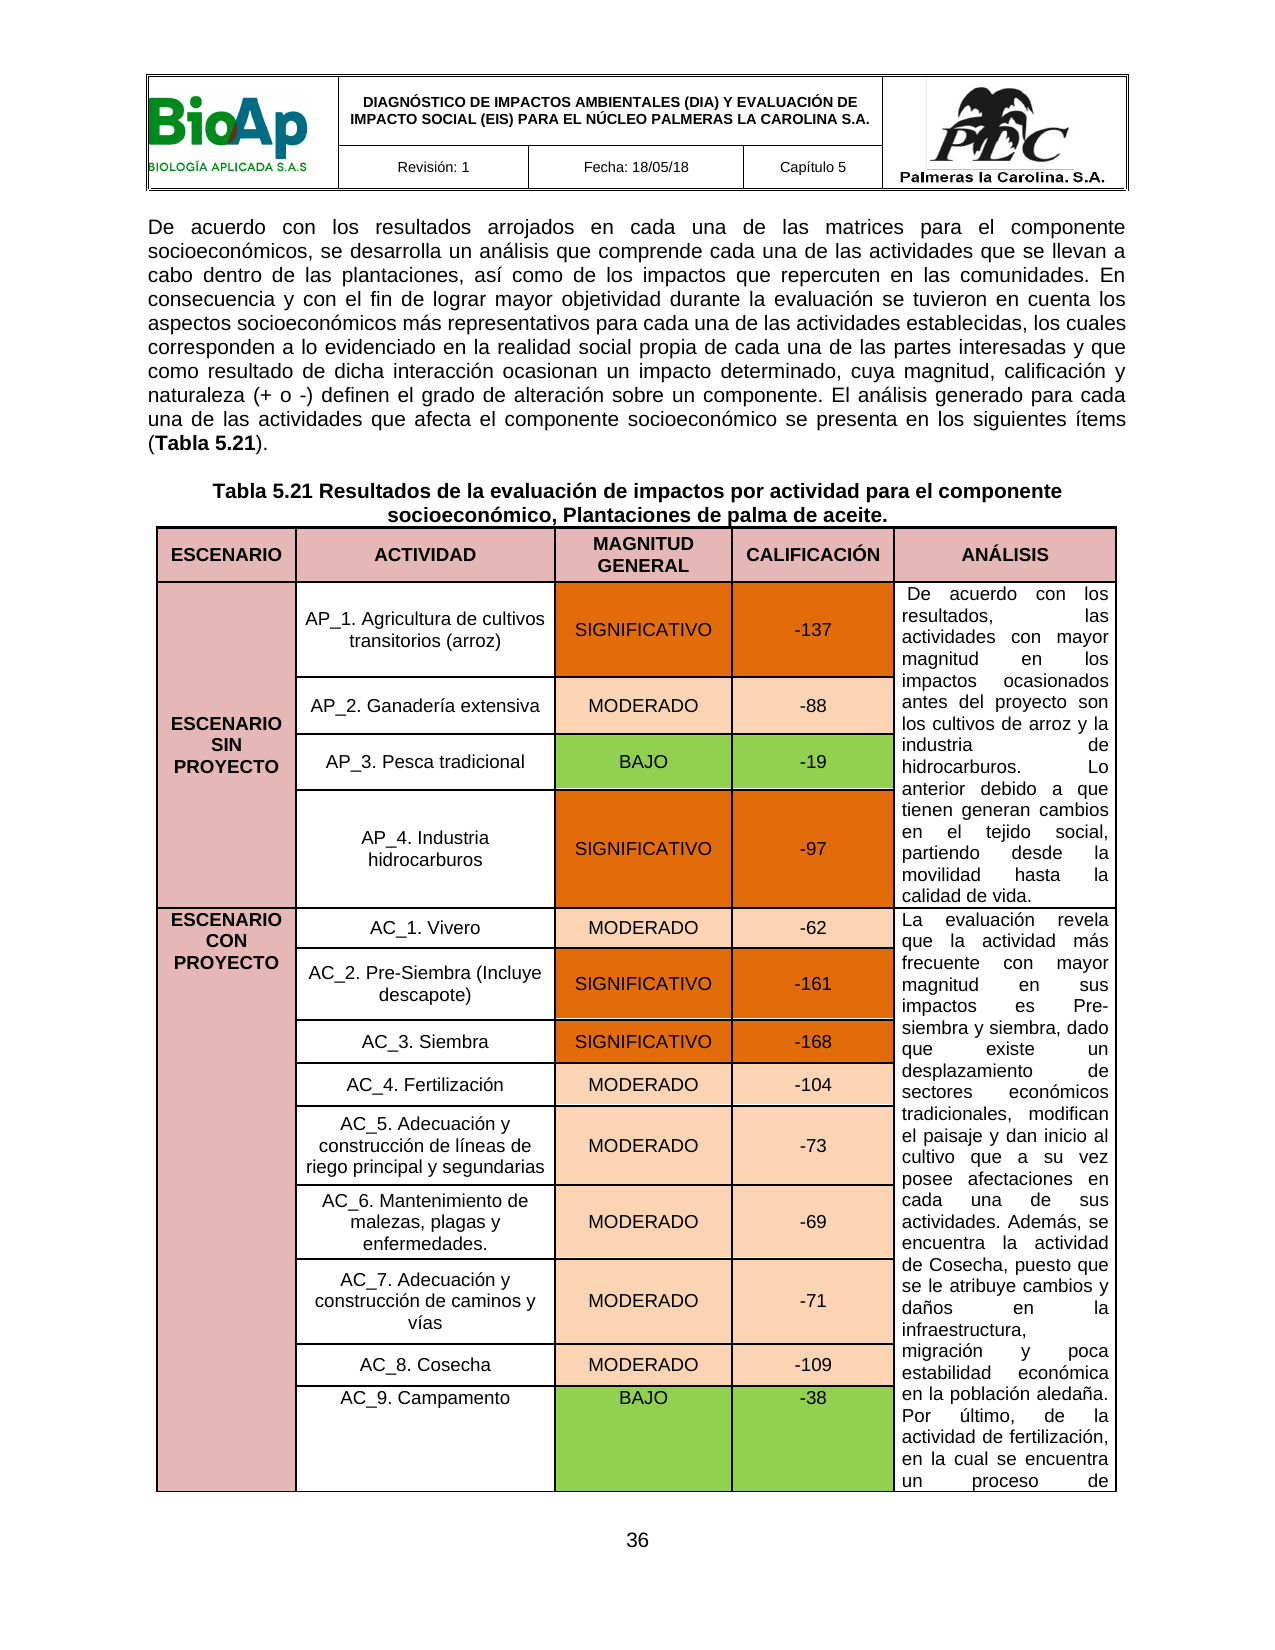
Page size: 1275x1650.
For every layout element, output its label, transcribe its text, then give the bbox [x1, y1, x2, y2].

text Tabla 5.21 Resultados de la evaluación de impactos por actividad para el componente socioeconómico, Plantaciones de palma de aceite. [148, 478, 1127, 526]
table_cell La evaluación revela que la actividad más frecuente con mayor magnitud en sus impactos es Pre- siembra y siembra, dado que existe un desplazamiento de sectores económicos tradicionales, modifican el paisaje y dan inicio al cultivo que a su vez posee afectaciones en cada una de sus actividades. Además, se encuentra la actividad de Cosecha, puesto que se le atribuye cambios y daños en la infraestructura, migración y poca estabilidad económica en la población aledaña. Por último, de la actividad de fertilización, en la cual se encuentra un proceso de movilización de insumos, contratación de mano de obra, afectación de recursos naturales. [895, 909, 1115, 1491]
table_header ACTIVIDAD [297, 529, 554, 581]
table_cell AC_4. Fertilización [297, 1064, 554, 1104]
table_cell MODERADO [556, 1186, 731, 1257]
table_cell -71 [733, 1260, 893, 1343]
table_cell -38 [733, 1387, 893, 1491]
table_cell AC_1. Vivero [297, 909, 554, 947]
table_cell -161 [733, 949, 893, 1018]
table_cell AC_5. Adecuación y construcción de líneas de riego principal y segundarias [297, 1107, 554, 1184]
table_cell AP_2. Ganadería extensiva [297, 678, 554, 733]
table_cell MODERADO [556, 909, 731, 947]
table_cell -97 [733, 791, 893, 907]
table_cell BAJO [556, 1387, 731, 1491]
table_header MAGNITUD GENERAL [556, 529, 731, 581]
text De acuerdo con los resultados arrojados en cada una de las matrices para el componente socioeconómicos, se desarrolla un análisis que comprende cada una de las actividades que se llevan a cabo dentro de las plantaciones, así como de los impactos que repercuten en las comunidades. En consecuencia y con el fin de lograr mayor objetividad durante la evaluación se tuvieron en cuenta los aspectos socioeconómicos más representativos para cada una de las actividades establecidas, los cuales corresponden a lo evidenciado en la realidad social propia de cada una de las partes interesadas y que como resultado de dicha interacción ocasionan un impacto determinado, cuya magnitud, calificación y naturaleza (+ o -) definen el grado de alteración sobre un componente. El análisis generado para cada una de las actividades que afecta el componente socioeconómico se presenta en los siguientes ítems (Tabla 5.21). [148, 215, 1127, 454]
table_cell AP_4. Industria hidrocarburos [297, 791, 554, 907]
table_cell SIGNIFICATIVO [556, 583, 731, 676]
table_cell SIGNIFICATIVO [556, 1021, 731, 1062]
table_cell ESCENARIO CON PROYECTO [158, 909, 295, 1491]
table_cell BAJO [556, 735, 731, 788]
table_cell AC_7. Adecuación y construcción de caminos y vías [297, 1260, 554, 1343]
table_cell AP_3. Pesca tradicional [297, 735, 554, 788]
table_cell -168 [733, 1021, 893, 1062]
picture [889, 77, 1120, 188]
table_cell ESCENARIO SIN PROYECTO [158, 583, 295, 907]
table_cell MODERADO [556, 1064, 731, 1104]
table_cell SIGNIFICATIVO [556, 949, 731, 1018]
table_header ANÁLISIS [895, 529, 1115, 581]
table_cell -73 [733, 1107, 893, 1184]
picture [149, 93, 309, 185]
table_cell -69 [733, 1186, 893, 1257]
table_cell AP_1. Agricultura de cultivos transitorios (arroz) [297, 583, 554, 676]
table_cell -88 [733, 678, 893, 733]
table_cell MODERADO [556, 678, 731, 733]
table_cell AC_8. Cosecha [297, 1345, 554, 1385]
table_cell AC_3. Siembra [297, 1021, 554, 1062]
table_header CALIFICACIÓN [733, 529, 893, 581]
table_cell SIGNIFICATIVO [556, 791, 731, 907]
table_cell MODERADO [556, 1107, 731, 1184]
table_cell AC_2. Pre-Siembra (Incluye descapote) [297, 949, 554, 1018]
table_cell -62 [733, 909, 893, 947]
table_cell -109 [733, 1345, 893, 1385]
table_cell MODERADO [556, 1260, 731, 1343]
table_cell AC_9. Campamento [297, 1387, 554, 1491]
table_cell -104 [733, 1064, 893, 1104]
table_cell De acuerdo con los resultados, las actividades con mayor magnitud en los impactos ocasionados antes del proyecto son los cultivos de arroz y la industria de hidrocarburos. Lo anterior debido a que tienen generan cambios en el tejido social, partiendo desde la movilidad hasta la calidad de vida. [895, 583, 1115, 907]
table_cell AC_6. Mantenimiento de malezas, plagas y enfermedades. [297, 1186, 554, 1257]
table_cell MODERADO [556, 1345, 731, 1385]
table_cell -137 [733, 583, 893, 676]
table_cell -19 [733, 735, 893, 788]
table_header ESCENARIO [158, 529, 295, 581]
